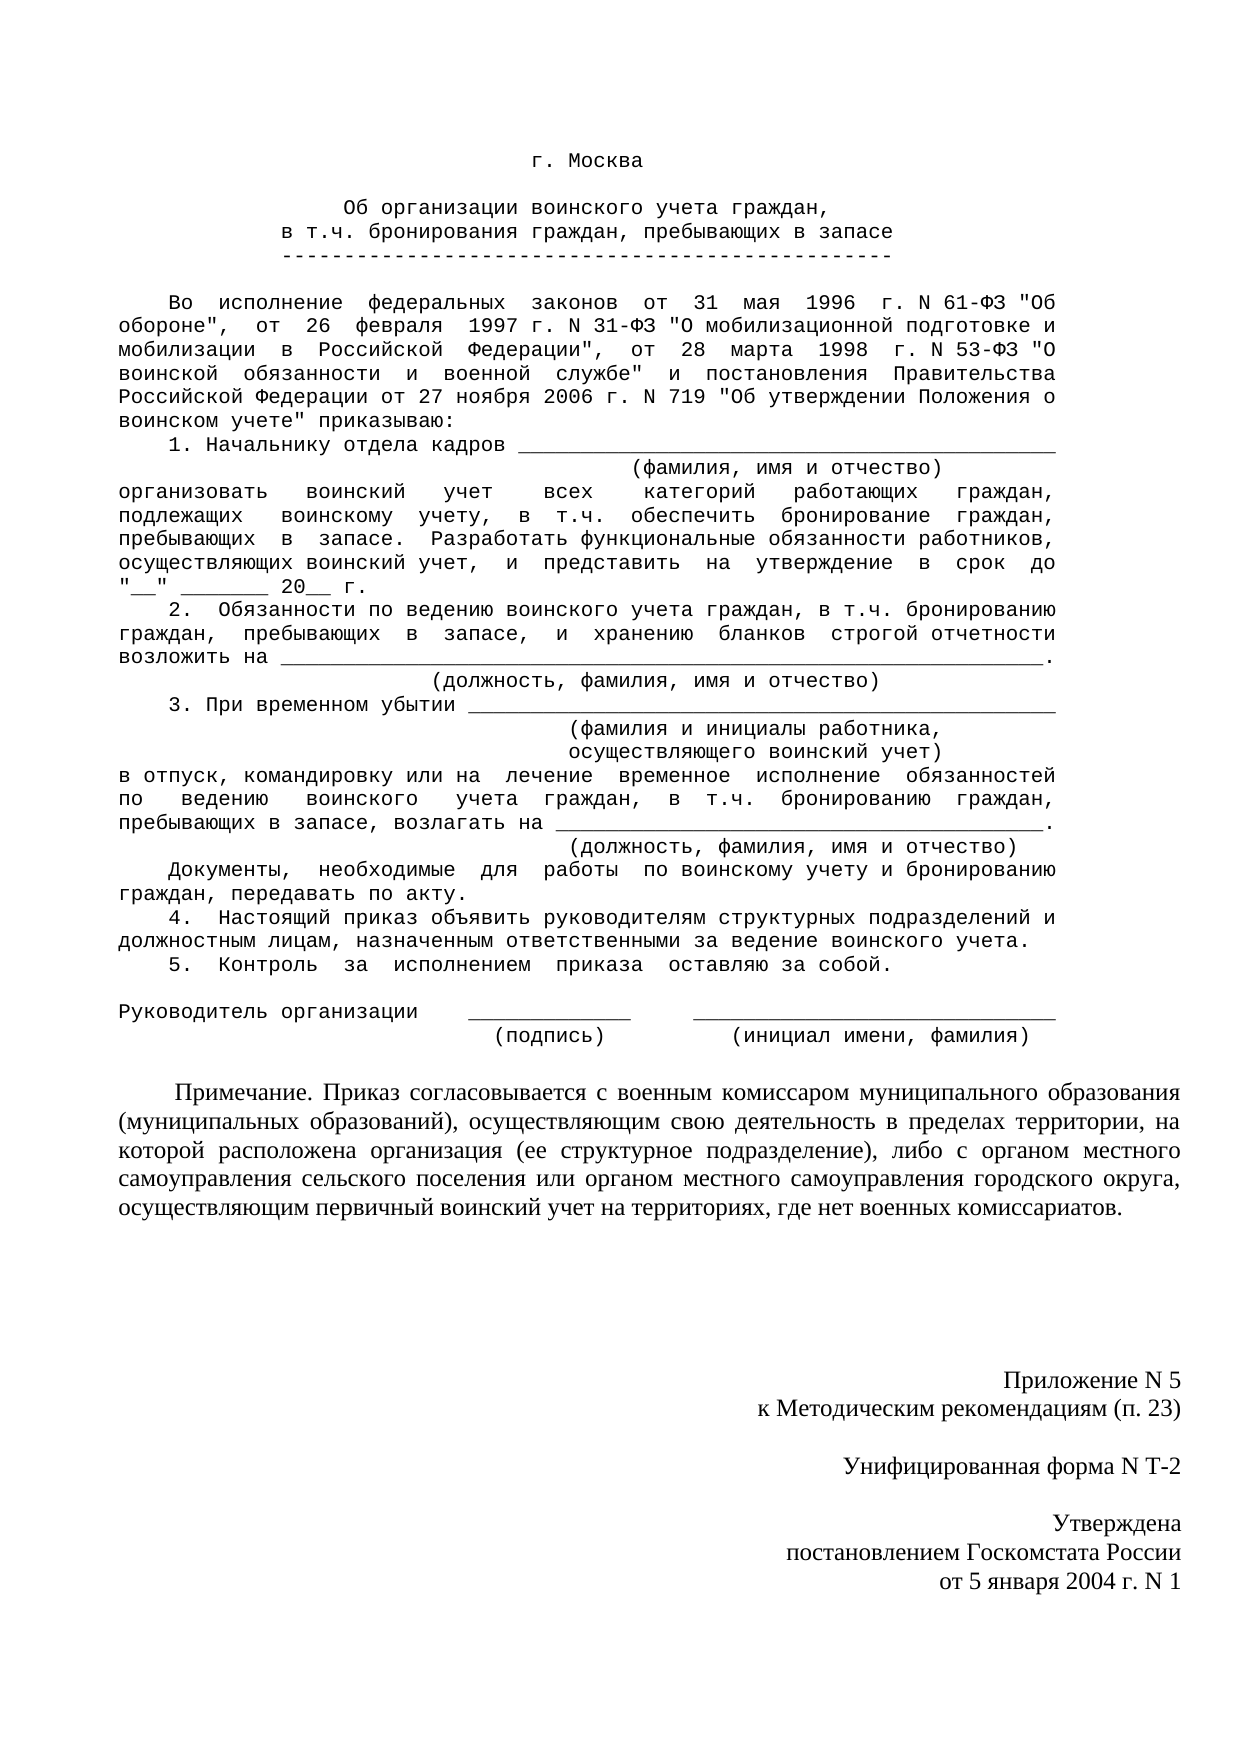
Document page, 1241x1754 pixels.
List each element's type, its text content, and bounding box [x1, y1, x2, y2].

text Об организации воинского учета граждан, [118, 197, 1181, 221]
text к Методическим рекомендациям (п. 23) [118, 1393, 1181, 1422]
text осуществляющих воинский учет, и представить на утверждение в срок до [118, 552, 1181, 576]
text по ведению воинского учета граждан, в т.ч. бронированию граждан, [118, 788, 1181, 812]
text подлежащих воинскому учету, в т.ч. обеспечить бронирование граждан, [118, 505, 1181, 528]
text граждан, передавать по акту. [118, 883, 1181, 907]
text 1. Начальнику отдела кадров ___________________________________________ [118, 434, 1181, 457]
text возложить на _____________________________________________________________. [118, 647, 1181, 670]
text Унифицированная форма N Т-2 [118, 1451, 1181, 1480]
text организовать воинский учет всех категорий работающих граждан, [118, 481, 1181, 505]
text пребывающих в запасе. Разработать функциональные обязанности работников, [118, 528, 1181, 552]
text (должность, фамилия, имя и отчество) [118, 670, 1181, 694]
text Руководитель организации _____________ _____________________________ [118, 1001, 1181, 1025]
text Документы, необходимые для работы по воинскому учету и бронированию [118, 859, 1181, 883]
text в т.ч. бронирования граждан, пребывающих в запасе [118, 221, 1181, 244]
text граждан, пребывающих в запасе, и хранению бланков строгой отчетности [118, 623, 1181, 647]
text Российской Федерации от 27 ноября 2006 г. N 719 "Об утверждении Положения о [118, 386, 1181, 410]
text воинском учете" приказываю: [118, 410, 1181, 434]
text постановлением Госкомстата России [118, 1537, 1181, 1566]
text г. Москва [118, 150, 1181, 174]
text обороне", от 26 февраля 1997 г. N 31-ФЗ "О мобилизационной подготовке и [118, 316, 1181, 339]
text в отпуск, командировку или на лечение временное исполнение обязанностей [118, 765, 1181, 788]
text должностным лицам, назначенным ответственными за ведение воинского учета. [118, 930, 1181, 954]
text Примечание. Приказ согласовывается с военным комиссаром муниципального образования (муниципальных образований), осуществляющим свою деятельность в пределах территории, на которой расположена организация (ее структурное подразделение), либо с органом местного самоуправления сельского поселения или органом местного самоуправления городского округа, осуществляющим первичный воинский учет на территориях, где нет военных комиссариатов. [118, 1077, 1181, 1221]
text от 5 января 2004 г. N 1 [118, 1566, 1181, 1595]
text ------------------------------------------------- [118, 244, 1181, 268]
text (должность, фамилия, имя и отчество) [118, 836, 1181, 859]
text (подпись) (инициал имени, фамилия) [118, 1025, 1181, 1048]
text Во исполнение федеральных законов от 31 мая 1996 г. N 61-ФЗ "Об [118, 292, 1181, 316]
text воинской обязанности и военной службе" и постановления Правительства [118, 363, 1181, 386]
text 3. При временном убытии _______________________________________________ [118, 694, 1181, 717]
text осуществляющего воинский учет) [118, 741, 1181, 765]
text 2. Обязанности по ведению воинского учета граждан, в т.ч. бронированию [118, 599, 1181, 623]
text пребывающих в запасе, возлагать на _______________________________________. [118, 812, 1181, 836]
text 4. Настоящий приказ объявить руководителям структурных подразделений и [118, 907, 1181, 930]
text Приложение N 5 [118, 1365, 1181, 1393]
text (фамилия и инициалы работника, [118, 717, 1181, 741]
text "__" _______ 20__ г. [118, 576, 1181, 599]
text 5. Контроль за исполнением приказа оставляю за собой. [118, 954, 1181, 978]
text мобилизации в Российской Федерации", от 28 марта 1998 г. N 53-ФЗ "О [118, 339, 1181, 363]
text Утверждена [118, 1508, 1181, 1537]
text (фамилия, имя и отчество) [118, 457, 1181, 481]
